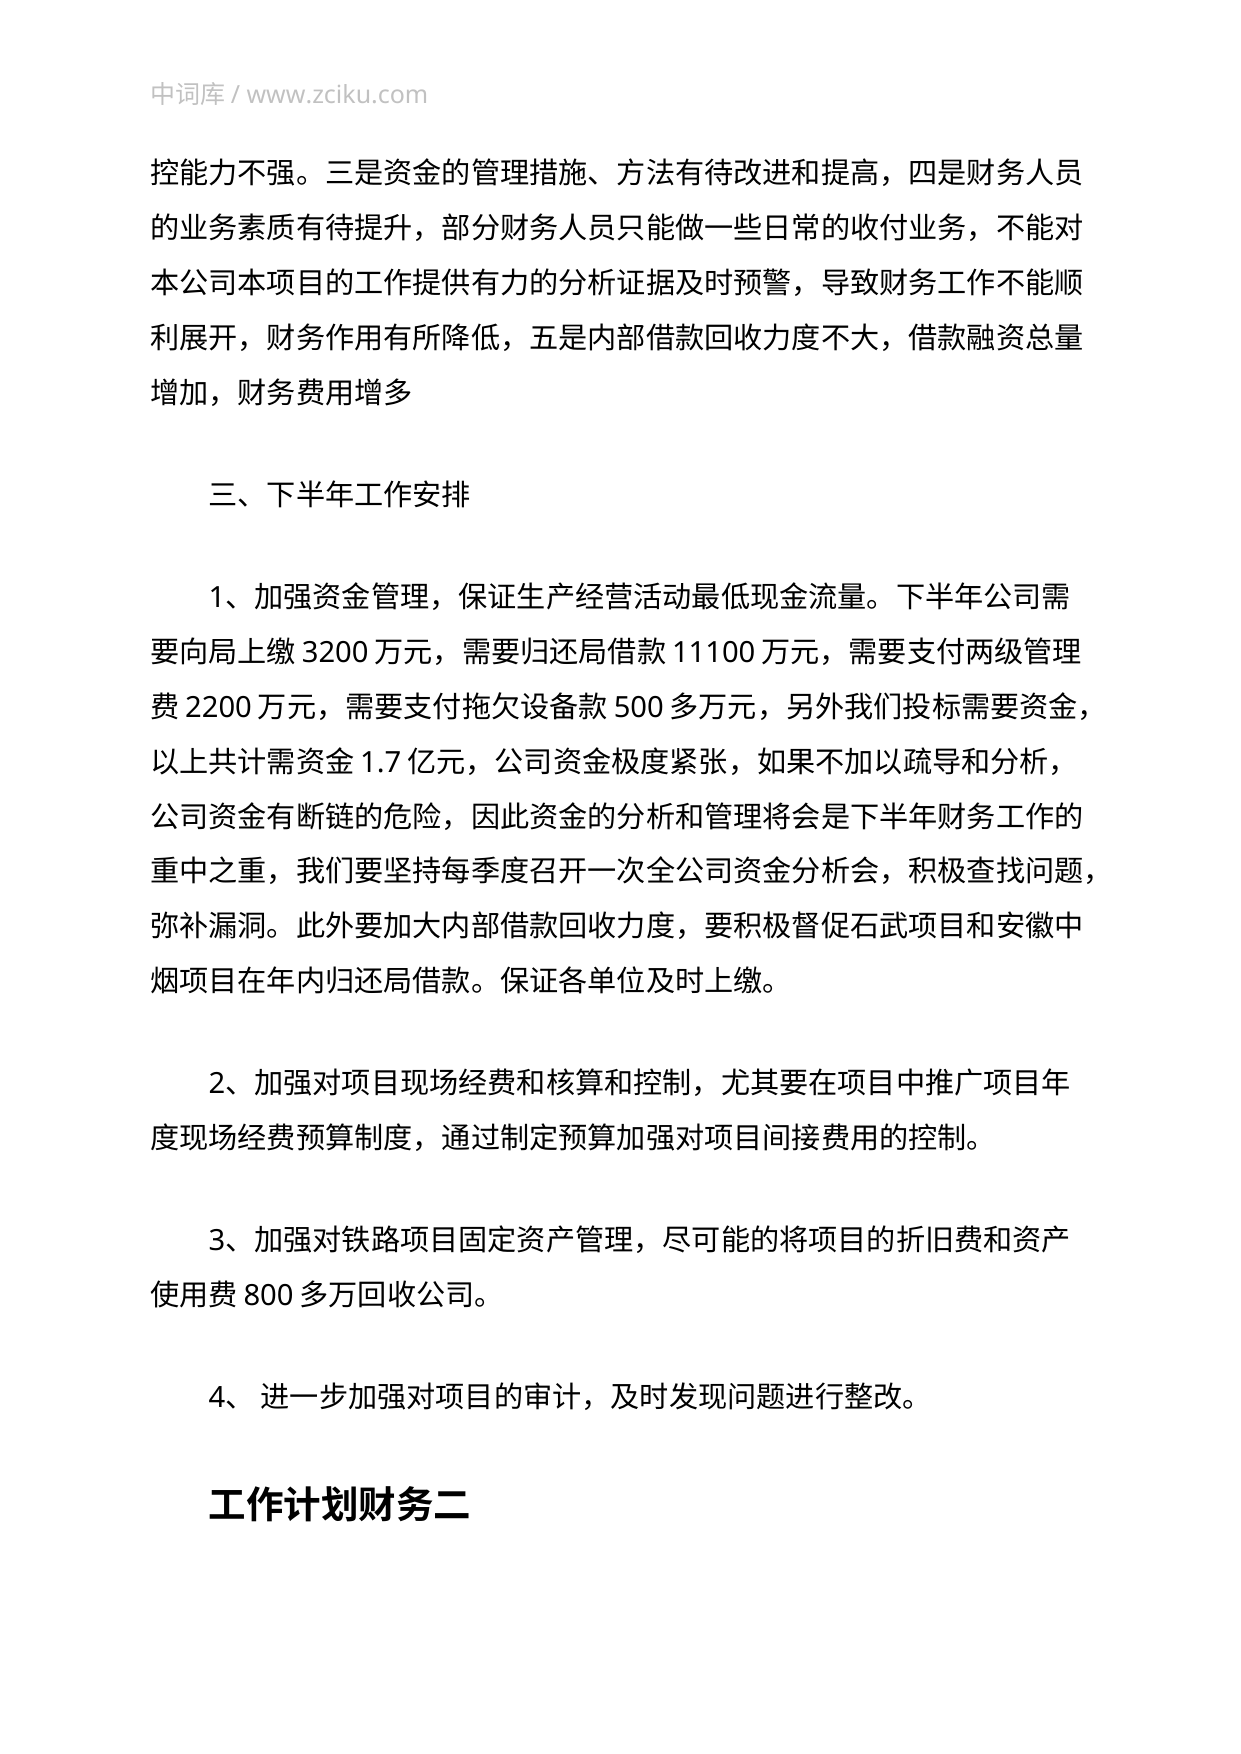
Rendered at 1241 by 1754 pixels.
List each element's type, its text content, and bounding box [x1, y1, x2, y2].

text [150, 150, 1090, 412]
text 3、加强对铁路项目固定资产管理，尽可能的将项目的折旧费和资产使用费800多万回收公司。 [150, 1216, 1090, 1314]
text 4、 进一步加强对项目的审计，及时发现问题进行整改。 [150, 1373, 1090, 1416]
text 1、加强资金管理，保证生产经营活动最低现金流量。下半年公司需要向局上缴3200万元，需要归还局借款11100万元，需要支付两级管理费2200万元，需要支付拖欠设备款500多万元，另外我们投标需要资金，以上共计需资金1.7亿元，公司资金极度紧张，如果不加以疏导和分析，公司资金有断链的危险，因此资金的分析和管理将会是下半年财务工作的重中之重，我们要坚持每季度召开一次全公司资金分析会，积极查找问题，弥补漏洞。此外要加大内部借款回收力度，要积极督促石武项目和安徽中烟项目在年内归还局借款。保证各单位及时上缴。 [150, 573, 1090, 1000]
text 三、下半年工作安排 [150, 471, 1090, 514]
text 工作计划财务二 [150, 1475, 1090, 1529]
text 2、加强对项目现场经费和核算和控制，尤其要在项目中推广项目年度现场经费预算制度，通过制定预算加强对项目间接费用的控制。 [150, 1059, 1090, 1157]
